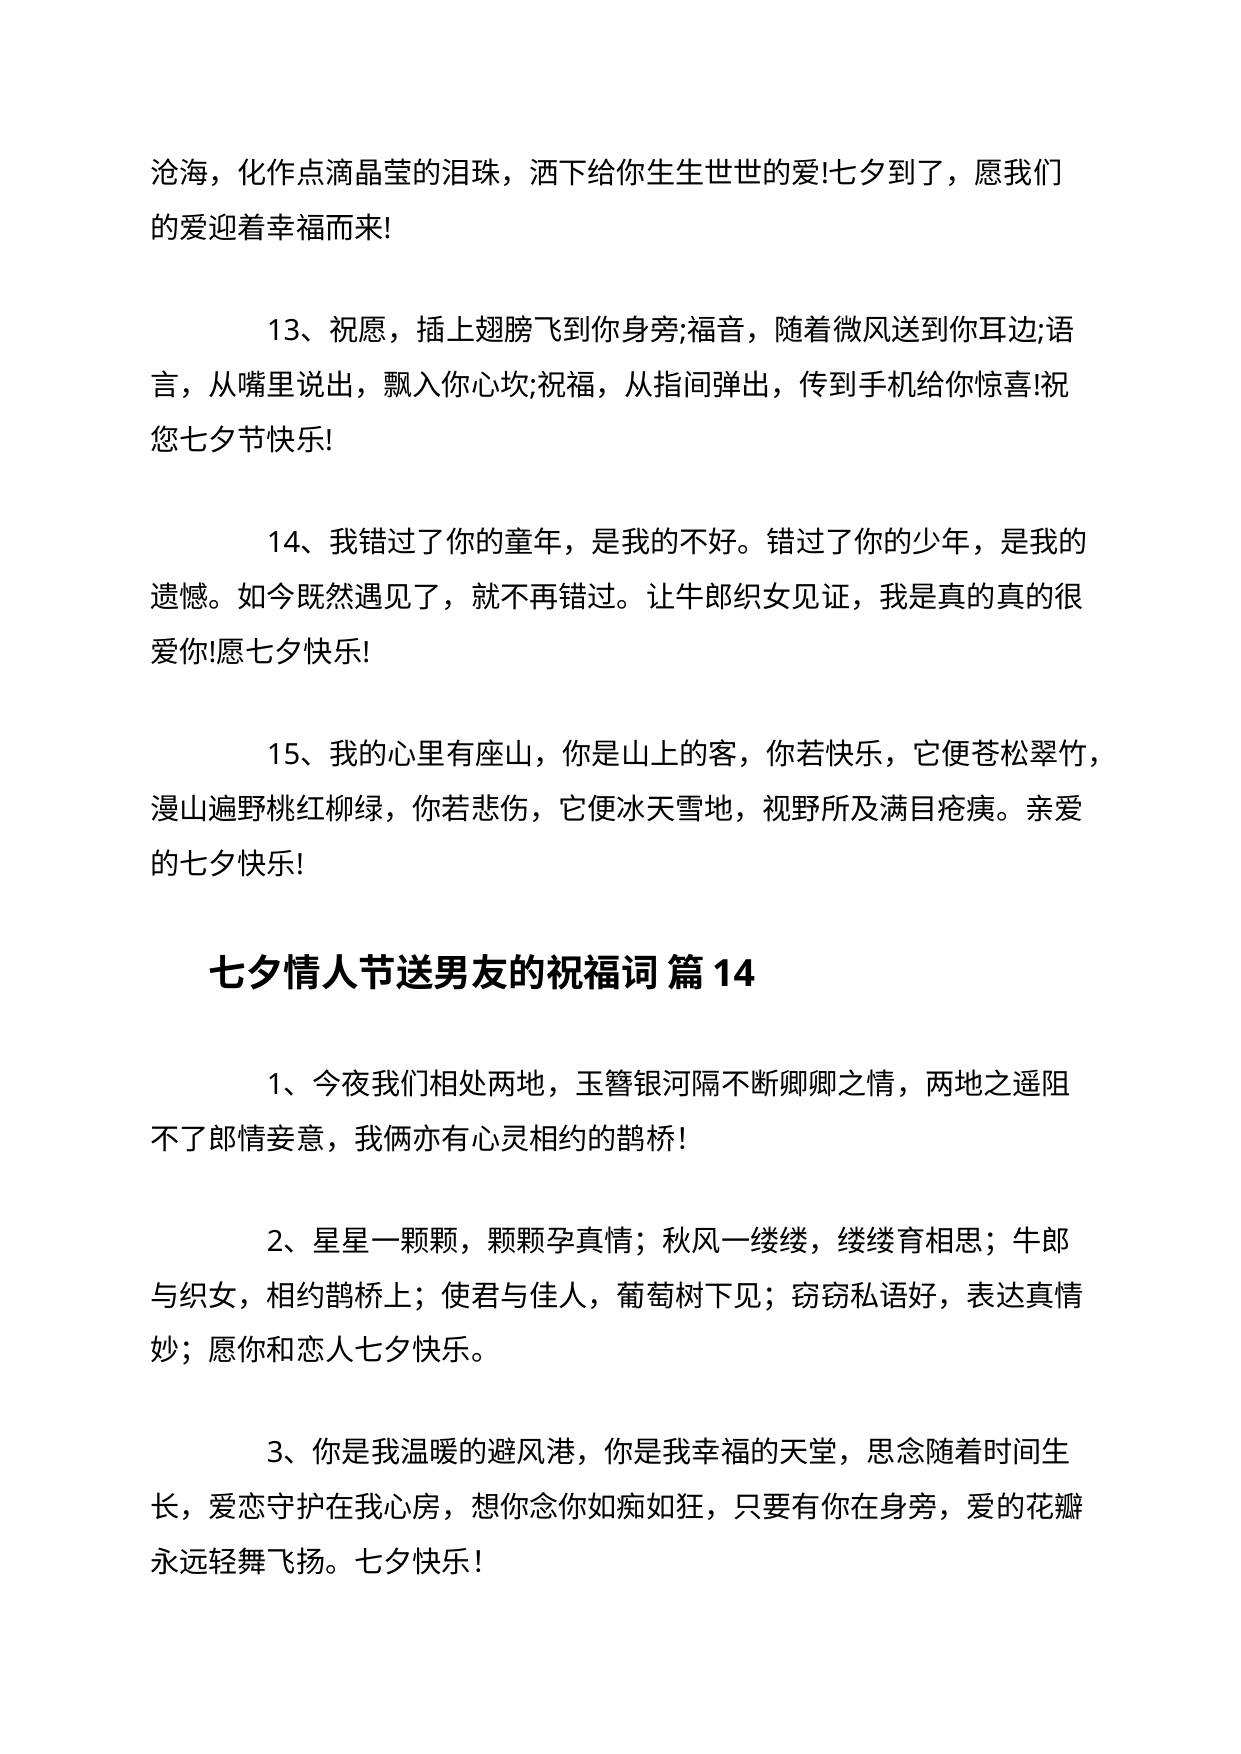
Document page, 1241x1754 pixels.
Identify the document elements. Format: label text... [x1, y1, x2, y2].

text 13、祝愿，插上翅膀飞到你身旁;福音，随着微风送到你耳边;语言，从嘴里说出，飘入你心坎;祝福，从指间弹出，传到手机给你惊喜!祝您七夕节快乐! [150, 307, 1090, 459]
text 2、星星一颗颗，颗颗孕真情；秋风一缕缕，缕缕育相思；牛郎与织女，相约鹊桥上；使君与佳人，葡萄树下见；窃窃私语好，表达真情妙；愿你和恋人七夕快乐。 [150, 1217, 1090, 1369]
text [150, 150, 1090, 247]
text 15、我的心里有座山，你是山上的客，你若快乐，它便苍松翠竹，漫山遍野桃红柳绿，你若悲伤，它便冰天雪地，视野所及满目疮痍。亲爱的七夕快乐! [150, 731, 1090, 883]
text 七夕情人节送男友的祝福词 篇14 [150, 943, 1090, 997]
text 14、我错过了你的童年，是我的不好。错过了你的少年，是我的遗憾。如今既然遇见了，就不再错过。让牛郎织女见证，我是真的真的很爱你!愿七夕快乐! [150, 519, 1090, 671]
text 1、今夜我们相处两地，玉簪银河隔不断卿卿之情，两地之遥阻不了郎情妾意，我俩亦有心灵相约的鹊桥！ [150, 1060, 1090, 1158]
text 3、你是我温暖的避风港，你是我幸福的天堂，思念随着时间生长，爱恋守护在我心房，想你念你如痴如狂，只要有你在身旁，爱的花瓣永远轻舞飞扬。七夕快乐！ [150, 1429, 1090, 1581]
